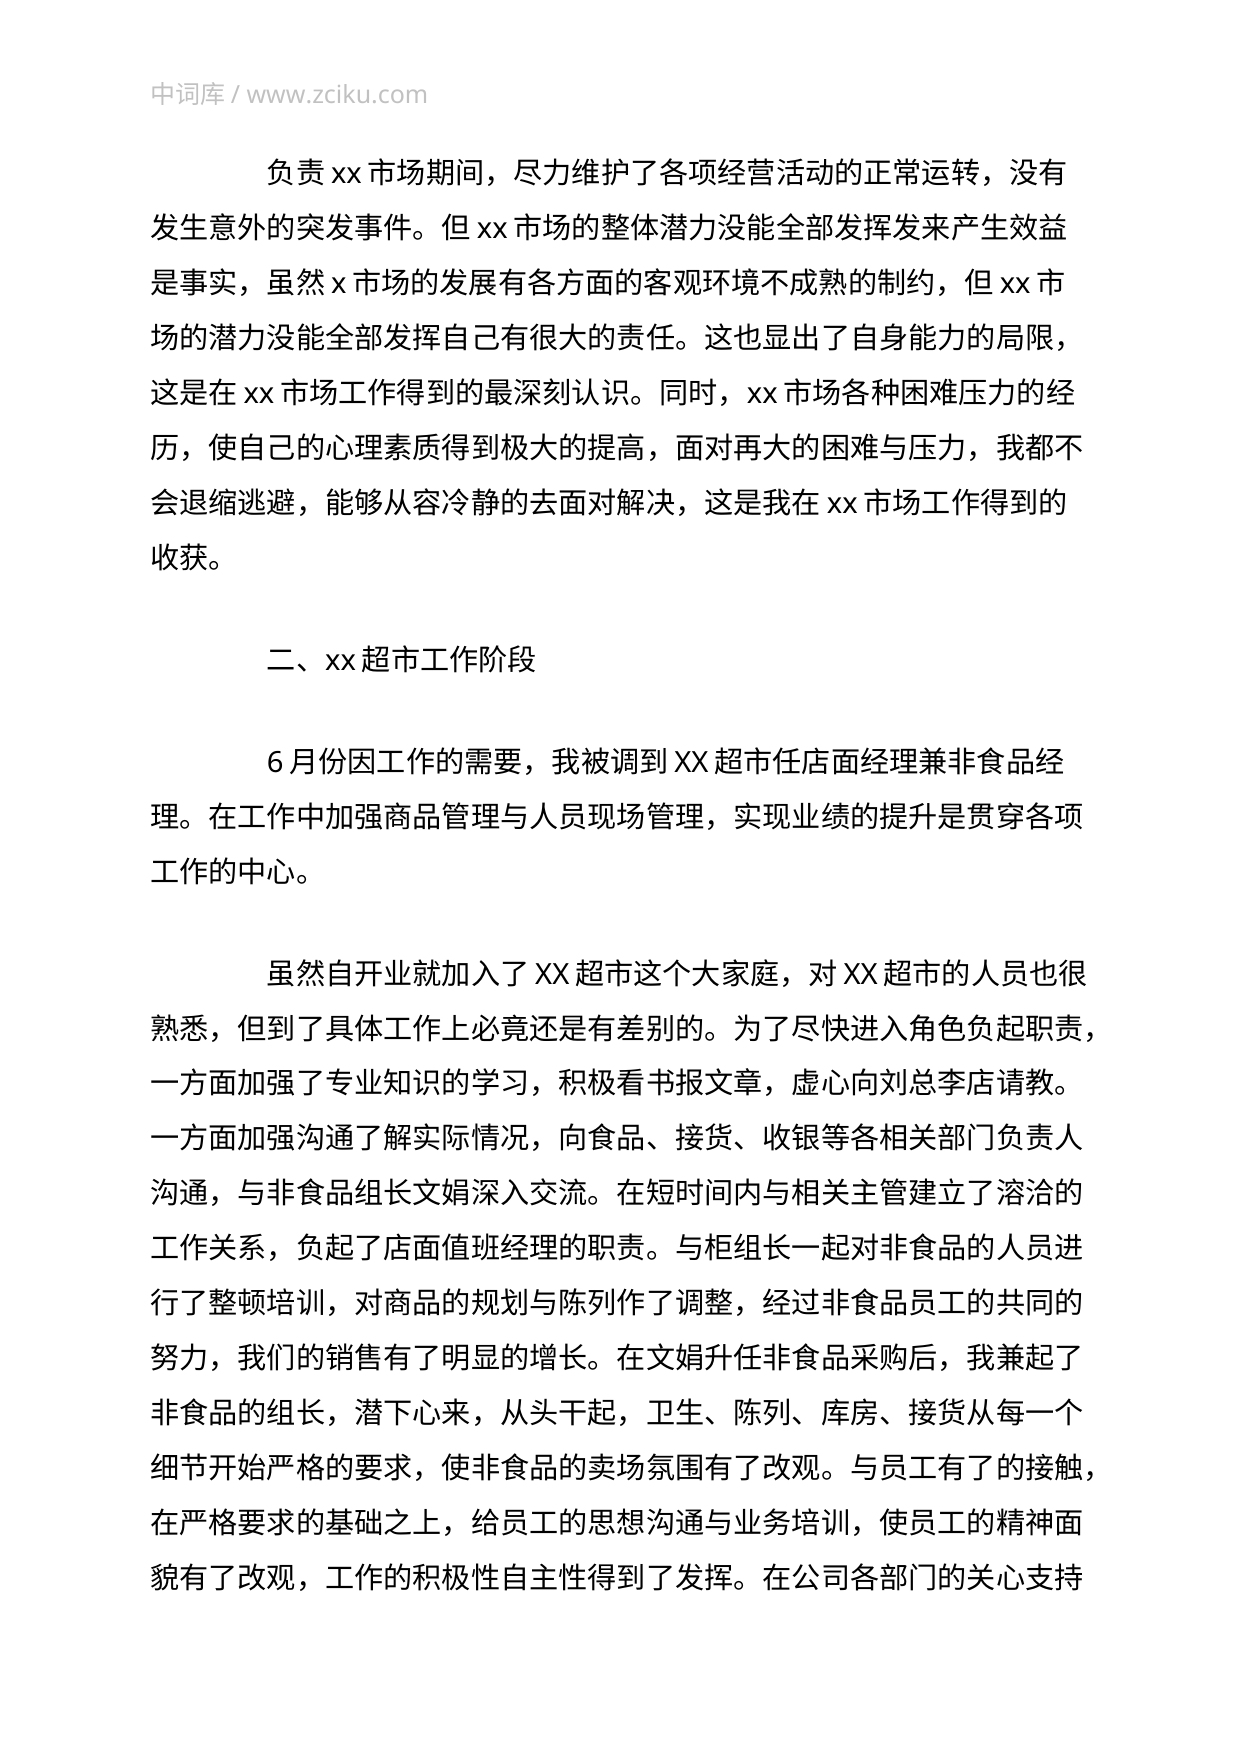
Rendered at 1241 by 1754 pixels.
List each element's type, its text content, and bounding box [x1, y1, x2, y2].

text 负责xx市场期间，尽力维护了各项经营活动的正常运转，没有发生意外的突发事件。但xx市场的整体潜力没能全部发挥发来产生效益是事实，虽然x市场的发展有各方面的客观环境不成熟的制约，但xx市场的潜力没能全部发挥自己有很大的责任。这也显出了自身能力的局限，这是在xx市场工作得到的最深刻认识。同时，xx市场各种困难压力的经历，使自己的心理素质得到极大的提高，面对再大的困难与压力，我都不会退缩逃避，能够从容冷静的去面对解决，这是我在xx市场工作得到的收获。 [150, 150, 1090, 577]
text 6月份因工作的需要，我被调到XX超市任店面经理兼非食品经理。在工作中加强商品管理与人员现场管理，实现业绩的提升是贯穿各项工作的中心。 [150, 738, 1090, 891]
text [150, 950, 1090, 1596]
text 二、xx超市工作阶段 [150, 637, 1090, 679]
